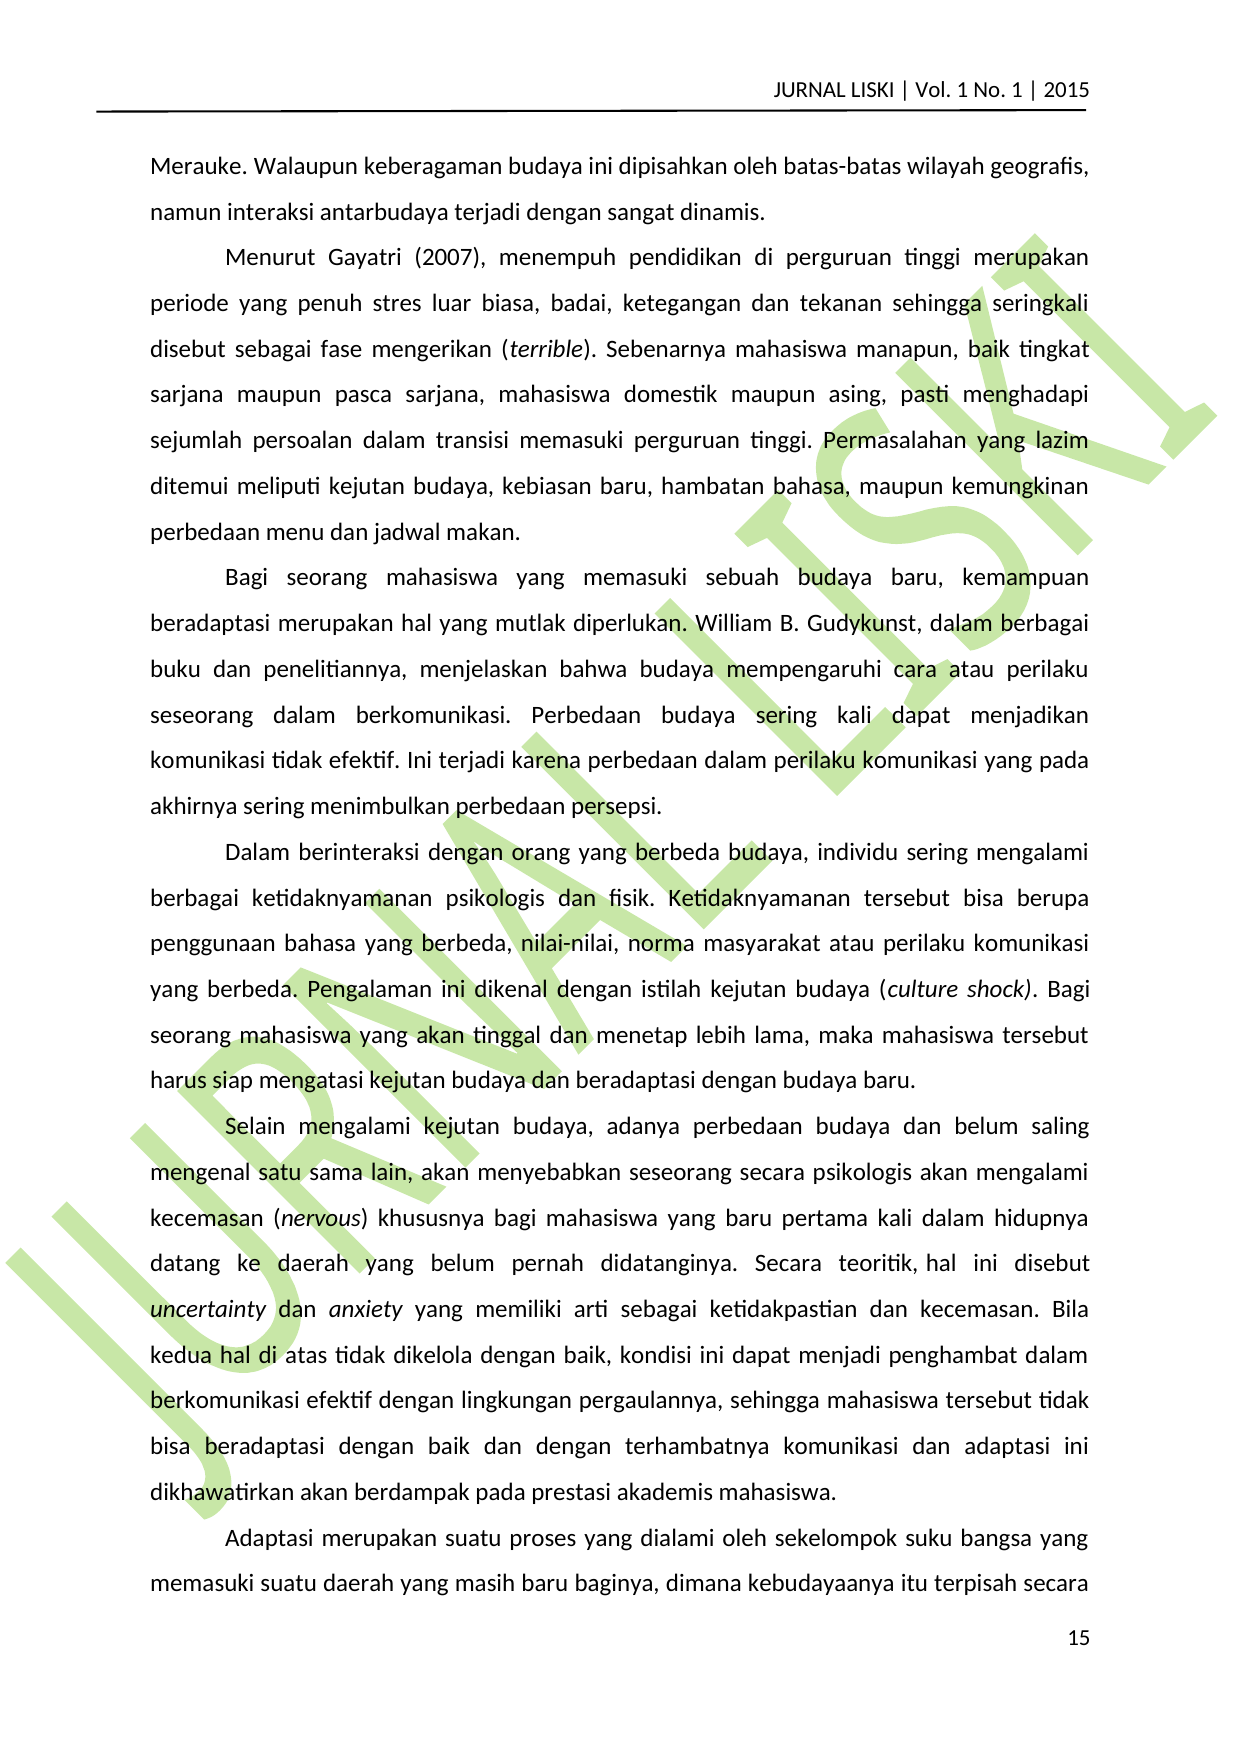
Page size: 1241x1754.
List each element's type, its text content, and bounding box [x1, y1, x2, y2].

text Selain mengalami kejutan budaya, adanya perbedaan budaya dan belum saling mengenal satu sama lain, akan menyebabkan seseorang secara psikologis akan mengalami kecemasan (nervous) khususnya bagi mahasiswa yang baru pertama kali dalam hidupnya datang ke daerah yang belum pernah didatanginya. Secara teoritik, hal ini disebut uncertainty dan anxiety yang memiliki arti sebagai ketidakpastian dan kecemasan. Bila kedua hal di atas tidak dikelola dengan baik, kondisi ini dapat menjadi penghambat dalam berkomunikasi efektif dengan lingkungan pergaulannya, sehingga mahasiswa tersebut tidak bisa beradaptasi dengan baik dan dengan terhambatnya komunikasi dan adaptasi ini dikhawatirkan akan berdampak pada prestasi akademis mahasiswa. [150, 1110, 1090, 1507]
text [150, 150, 1090, 226]
text Dalam berinteraksi dengan orang yang berbeda budaya, individu sering mengalami berbagai ketidaknyamanan psikologis dan fisik. Ketidaknyamanan tersebut bisa berupa penggunaan bahasa yang berbeda, nilai-nilai, norma masyarakat atau perilaku komunikasi yang berbeda. Pengalaman ini dikenal dengan istilah kejutan budaya (culture shock). Bagi seorang mahasiswa yang akan tinggal dan menetap lebih lama, maka mahasiswa tersebut harus siap mengatasi kejutan budaya dan beradaptasi dengan budaya baru. [150, 836, 1090, 1095]
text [150, 1522, 1090, 1598]
text Bagi seorang mahasiswa yang memasuki sebuah budaya baru, kemampuan beradaptasi merupakan hal yang mutlak diperlukan. William B. Gudykunst, dalam berbagai buku dan penelitiannya, menjelaskan bahwa budaya mempengaruhi cara atau perilaku seseorang dalam berkomunikasi. Perbedaan budaya sering kali dapat menjadikan komunikasi tidak efektif. Ini terjadi karena perbedaan dalam perilaku komunikasi yang pada akhirnya sering menimbulkan perbedaan persepsi. [150, 562, 1090, 821]
text Menurut Gayatri (2007), menempuh pendidikan di perguruan tinggi merupakan periode yang penuh stres luar biasa, badai, ketegangan dan tekanan sehingga seringkali disebut sebagai fase mengerikan (terrible). Sebenarnya mahasiswa manapun, baik tingkat sarjana maupun pasca sarjana, mahasiswa domestik maupun asing, pasti menghadapi sejumlah persoalan dalam transisi memasuki perguruan tinggi. Permasalahan yang lazim ditemui meliputi kejutan budaya, kebiasan baru, hambatan bahasa, maupun kemungkinan perbedaan menu dan jadwal makan. [150, 241, 1090, 546]
